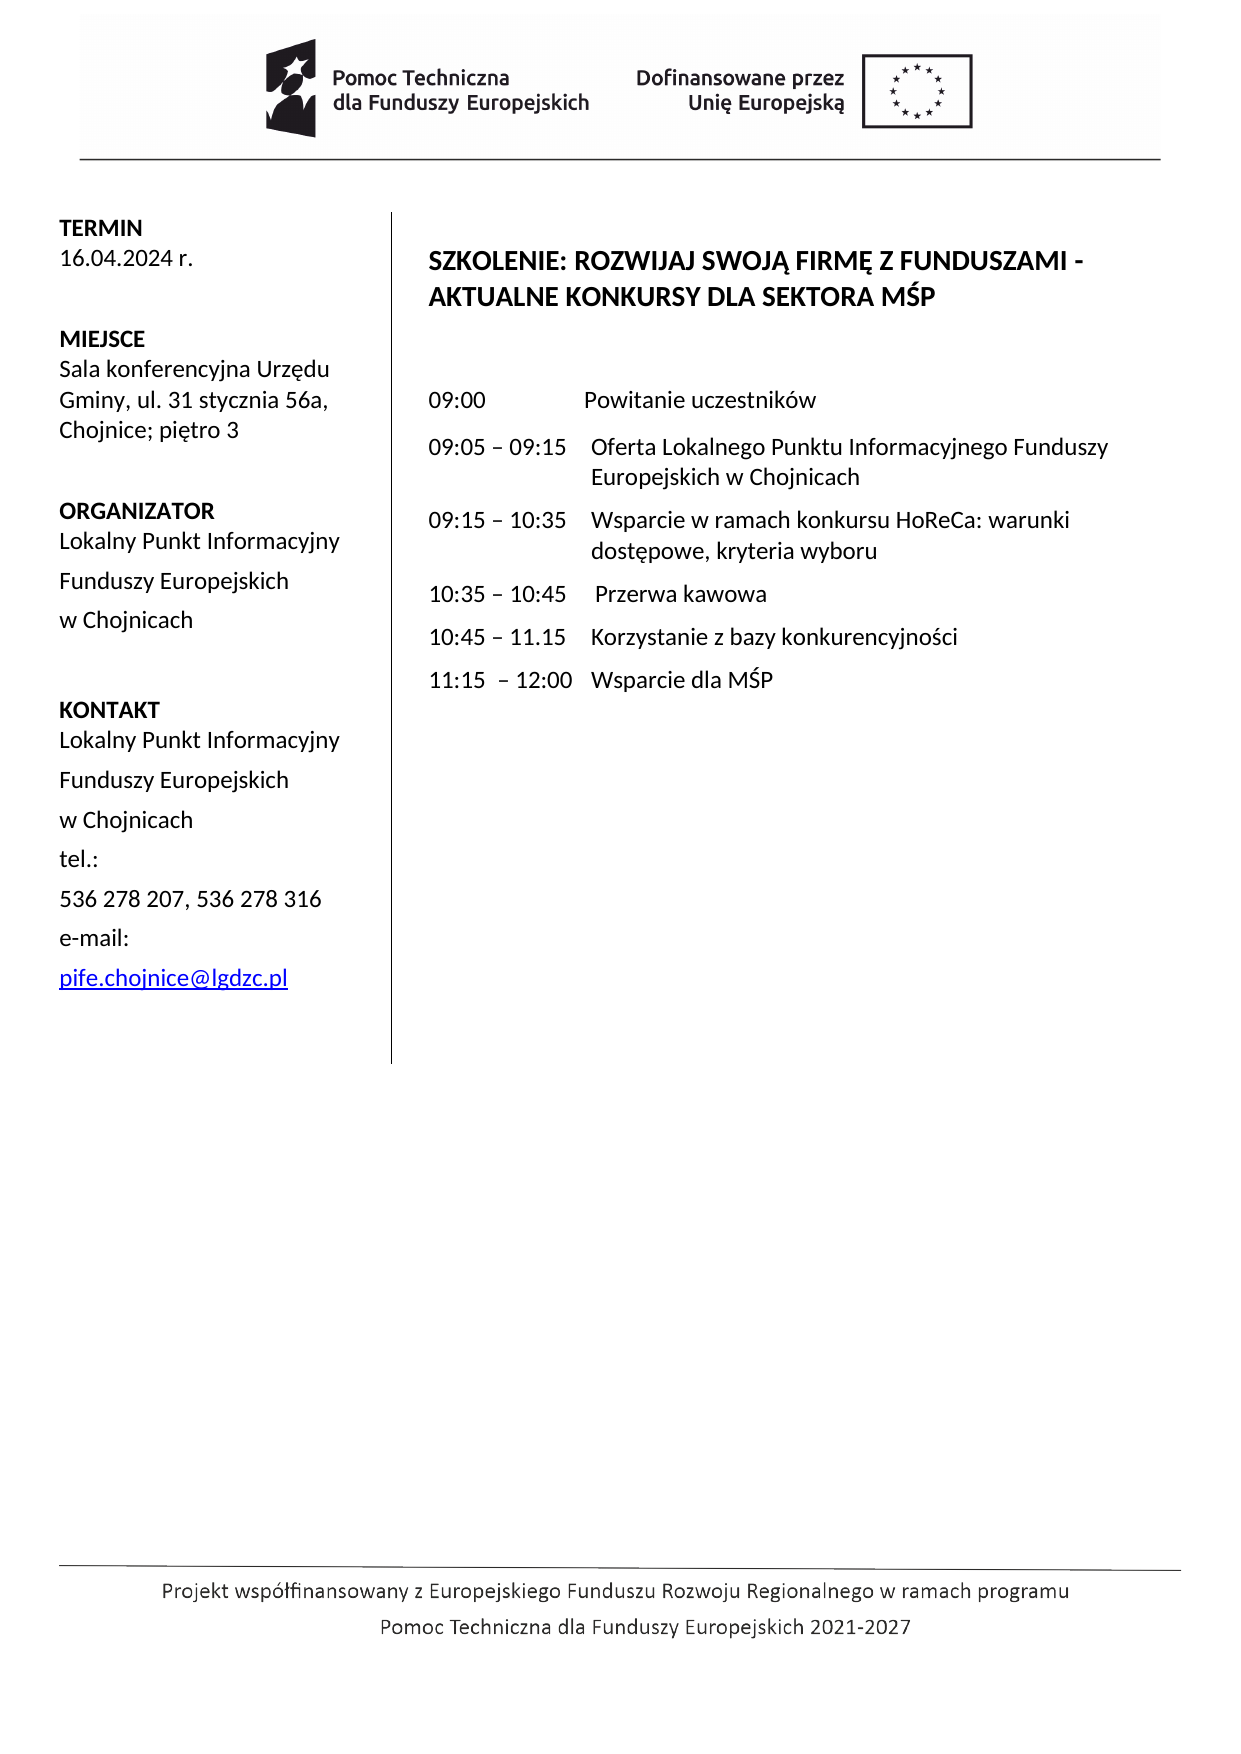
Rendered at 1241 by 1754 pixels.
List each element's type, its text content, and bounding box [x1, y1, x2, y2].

text 09:00 Powitanie uczestników [428, 385, 1181, 415]
picture [79, 14, 1161, 162]
subtitle KONTAKT [59, 694, 354, 724]
text 536 278 207, 536 278 316 [59, 883, 354, 913]
text 10:35 – 10:45 Przerwa kawowa [428, 578, 1181, 608]
text SZKOLENIE: ROZWIJAJ SWOJĄ FIRMĘ Z FUNDUSZAMI - AKTUALNE KONKURSY DLA SEKTORA MŚP [428, 242, 1181, 313]
text Lokalny Punkt Informacyjny [59, 525, 354, 556]
text e-mail: pife.chojnice@lgdzc.pl [59, 922, 354, 993]
text Sala konferencyjna Urzędu Gminy, ul. 31 stycznia 56a, Chojnice; piętro 3 [59, 353, 354, 445]
text Lokalny Punkt Informacyjny Funduszy Europejskich w Chojnicach [59, 724, 354, 834]
text 10:45 – 11.15 Korzystanie z bazy konkurencyjności [428, 621, 1181, 651]
text 09:15 – 10:35 Wsparcie w ramach konkursu HoReCa: warunki dostępowe, kryteria wyboru [428, 504, 1181, 565]
subtitle TERMIN [59, 212, 354, 242]
picture [59, 1565, 1182, 1639]
text tel.: [59, 843, 354, 874]
subtitle MIEJSCE [59, 323, 354, 353]
text 16.04.2024 r. [59, 242, 354, 273]
subtitle ORGANIZATOR [59, 495, 354, 525]
text 09:05 – 09:15 Oferta Lokalnego Punktu Informacyjnego Funduszy Europejskich w Chojnicach [428, 431, 1181, 492]
text Funduszy Europejskich w Chojnicach [59, 565, 354, 635]
text 11:15 – 12:00 Wsparcie dla MŚP [428, 664, 1181, 694]
